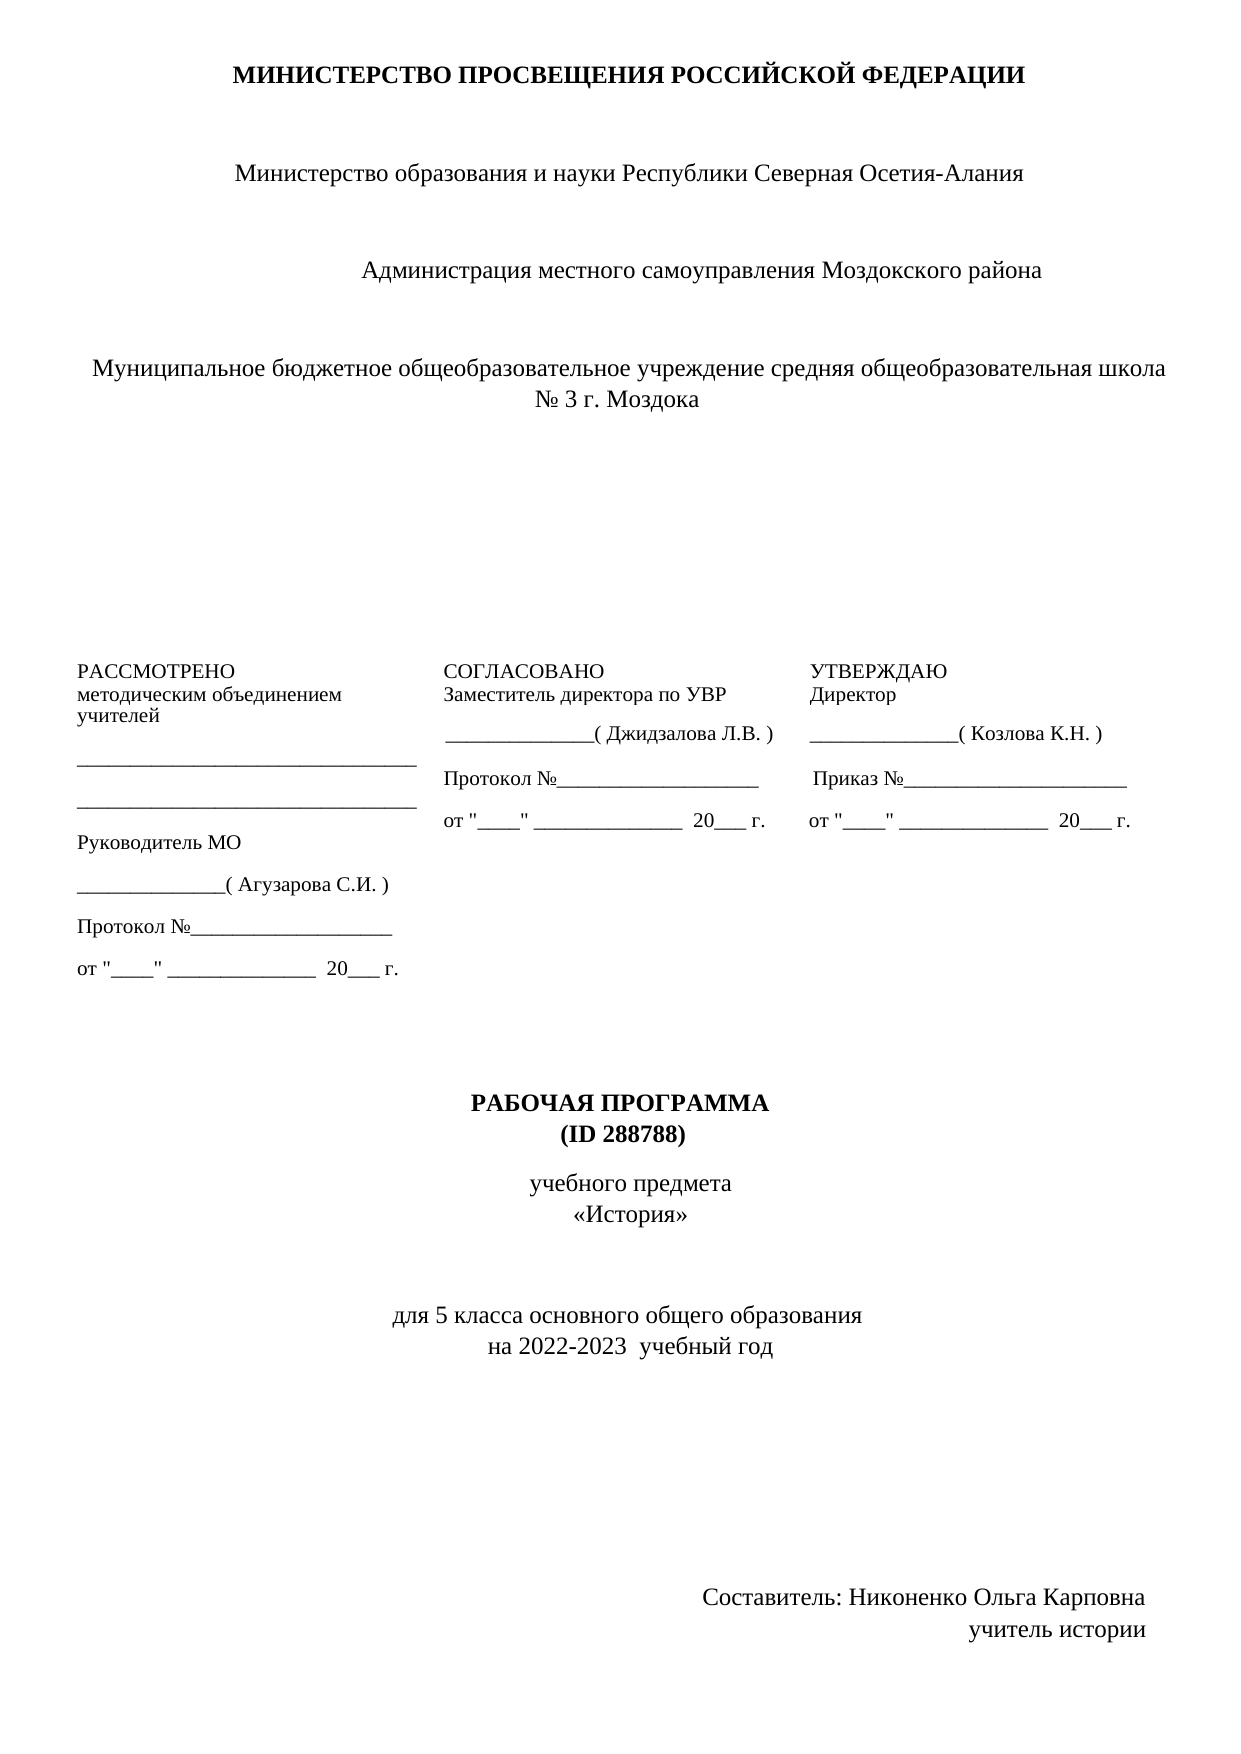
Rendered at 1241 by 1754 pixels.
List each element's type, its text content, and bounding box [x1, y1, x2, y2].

table_cell Заместитель директора по УВР [429, 683, 789, 704]
table_cell методическим объединением [77, 683, 429, 704]
text Администрация местного самоуправления Моздокского района [234, 256, 1169, 283]
table_header РАССМОТРЕНО [77, 655, 429, 683]
text от "____" ______________ 20___ г. [77, 957, 1169, 980]
text для 5 класса основного общего образования на 2022-2023 учебный год [392, 1300, 869, 1360]
table_cell ________________________________ [77, 746, 429, 788]
table_cell Руководитель МО [77, 821, 429, 861]
table_cell учителей [77, 704, 429, 746]
table_cell ________________________________ [77, 788, 429, 821]
text Составитель: Никоненко Ольга Карповна учитель истории [702, 1582, 1154, 1642]
text Протокол №___________________ [77, 915, 1169, 938]
table_header СОГЛАСОВАНО [429, 655, 789, 683]
text РАБОЧАЯ ПРОГРАММА (ID 288788) [467, 1088, 779, 1148]
table_cell Директор [790, 683, 1150, 704]
table_cell от "____" ______________ 20___ г. [429, 800, 789, 861]
text Муниципальное бюджетное общеобразовательное учреждение средняя общеобразовательная школа № 3 г. Моздока [92, 353, 1169, 414]
text учебного предмета «История» [527, 1168, 734, 1228]
table_cell Приказ №_____________________ [790, 746, 1150, 800]
table_cell от "____" ______________ 20___ г. [790, 800, 1150, 861]
table_cell ______________( Козлова К.Н. ) [790, 704, 1150, 746]
text Министерство образования и науки Республики Северная Осетия-Алания [234, 159, 1169, 186]
table_header УТВЕРЖДАЮ [790, 655, 1150, 683]
text ______________( Агузарова С.И. ) [77, 873, 1169, 896]
table_cell ______________( Джидзалова Л.В. ) [429, 704, 789, 746]
text МИНИСТЕРСТВО ПРОСВЕЩЕНИЯ РОССИЙСКОЙ ФЕДЕРАЦИИ [232, 62, 1169, 89]
table_cell Протокол №___________________ [429, 746, 789, 800]
